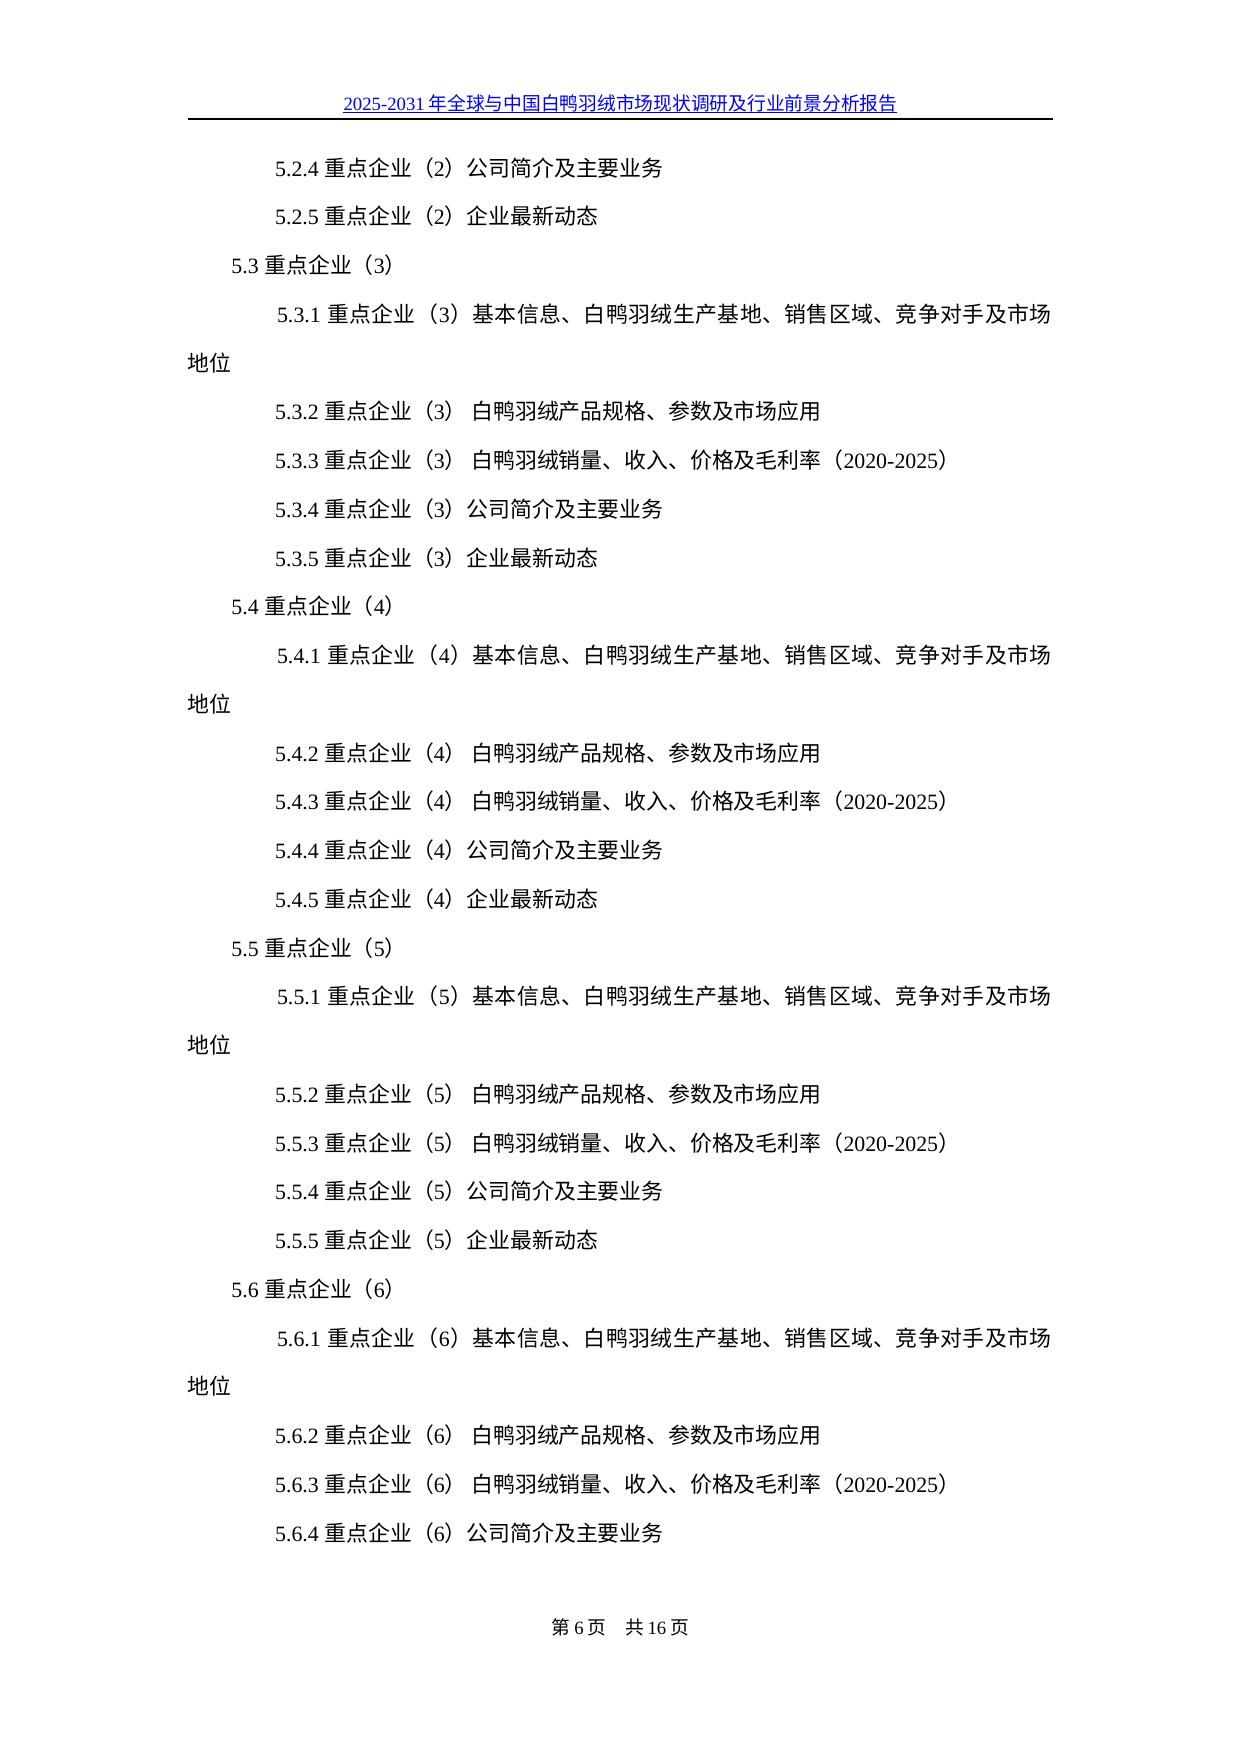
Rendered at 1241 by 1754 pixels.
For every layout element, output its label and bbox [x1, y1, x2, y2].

text [187, 150, 1053, 1548]
